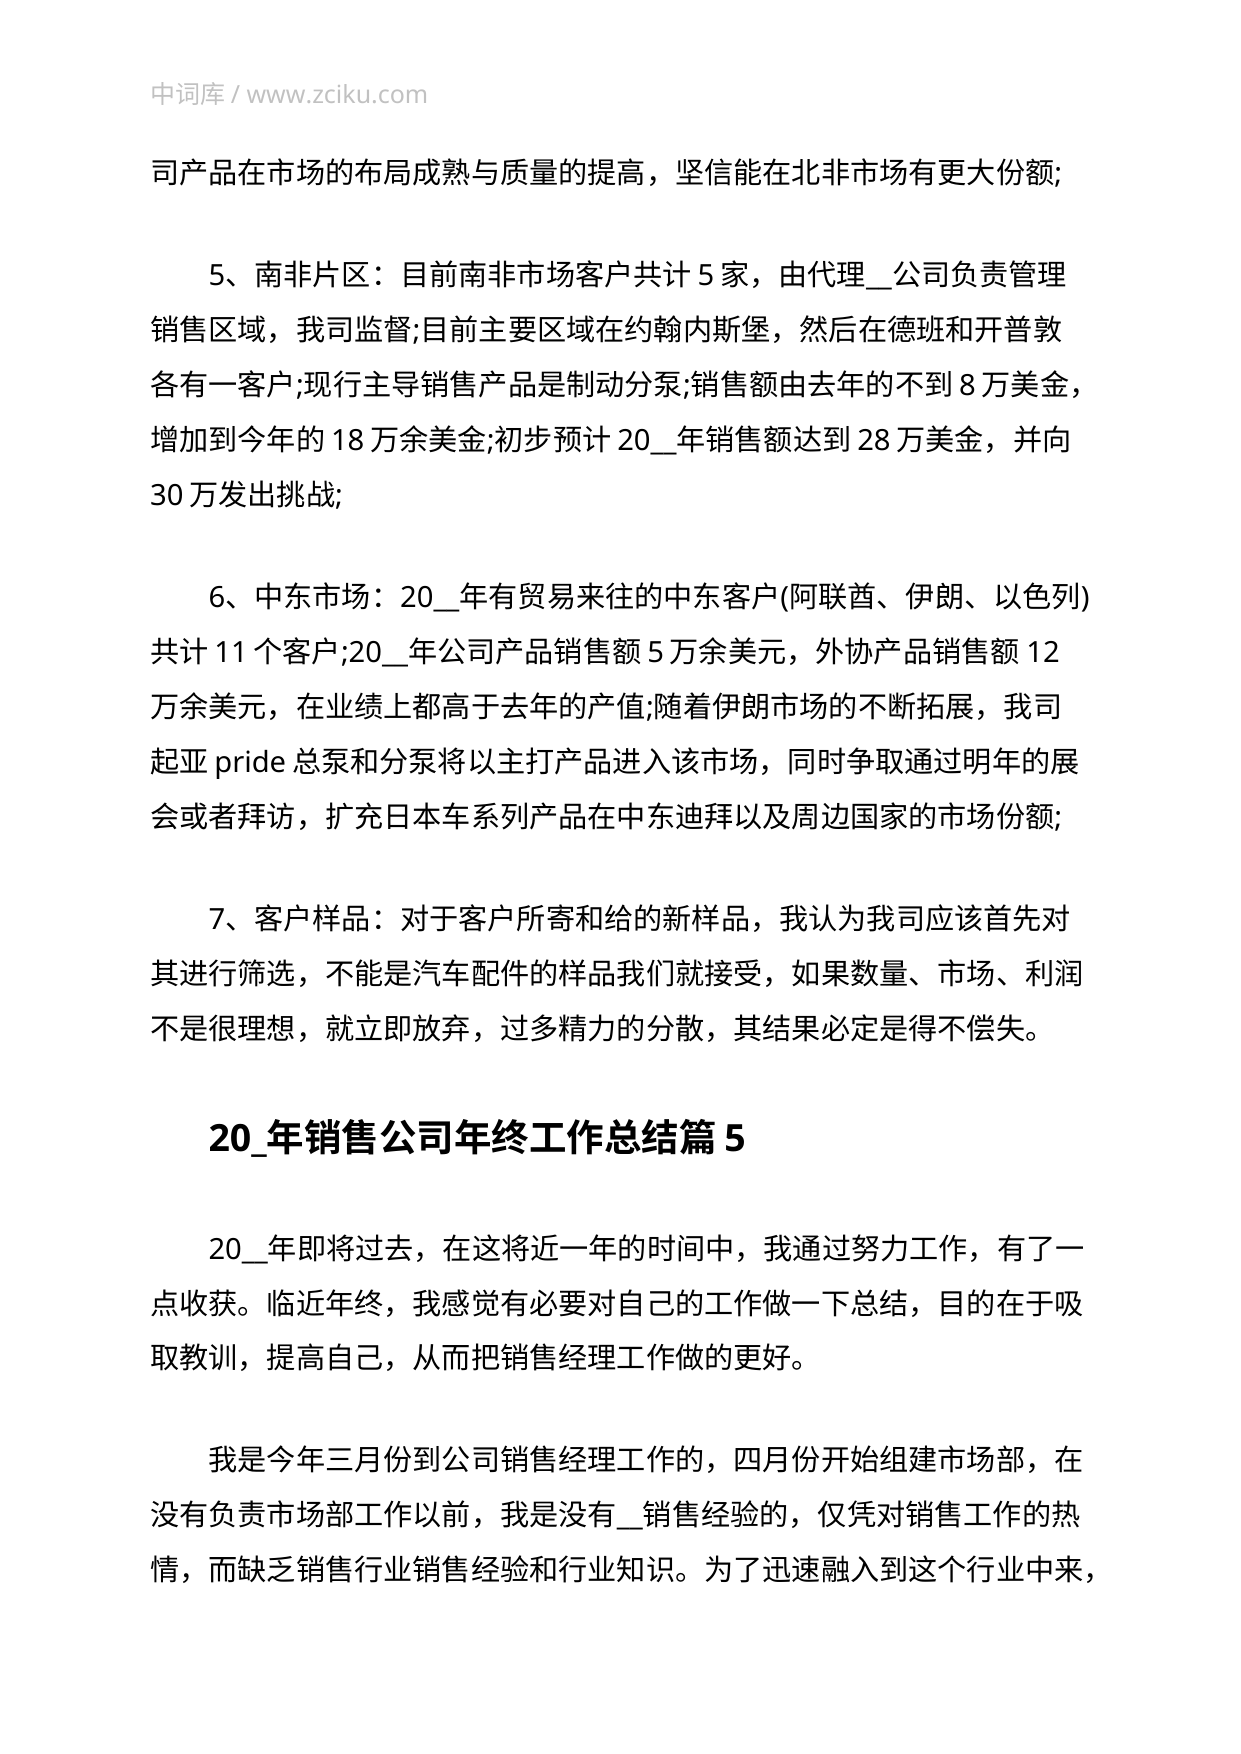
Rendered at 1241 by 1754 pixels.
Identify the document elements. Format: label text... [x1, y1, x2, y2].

text 20_年销售公司年终工作总结篇5 [150, 1108, 1090, 1162]
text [150, 150, 1090, 192]
text 5、南非片区：目前南非市场客户共计5家，由代理__公司负责管理销售区域，我司监督;目前主要区域在约翰内斯堡，然后在德班和开普敦各有一客户;现行主导销售产品是制动分泵;销售额由去年的不到8万美金，增加到今年的18万余美金;初步预计20__年销售额达到28万美金，并向30万发出挑战; [150, 252, 1090, 514]
text 7、客户样品：对于客户所寄和给的新样品，我认为我司应该首先对其进行筛选，不能是汽车配件的样品我们就接受，如果数量、市场、利润不是很理想，就立即放弃，过多精力的分散，其结果必定是得不偿失。 [150, 896, 1090, 1048]
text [150, 1437, 1090, 1589]
text 6、中东市场：20__年有贸易来往的中东客户(阿联酋、伊朗、以色列)共计11个客户;20__年公司产品销售额5万余美元，外协产品销售额 12万余美元，在业绩上都高于去年的产值;随着伊朗市场的不断拓展，我司起亚pride总泵和分泵将以主打产品进入该市场，同时争取通过明年的展会或者拜访，扩充日本车系列产品在中东迪拜以及周边国家的市场份额; [150, 574, 1090, 836]
text 20__年即将过去，在这将近一年的时间中，我通过努力工作，有了一点收获。临近年终，我感觉有必要对自己的工作做一下总结，目的在于吸取教训，提高自己，从而把销售经理工作做的更好。 [150, 1225, 1090, 1377]
